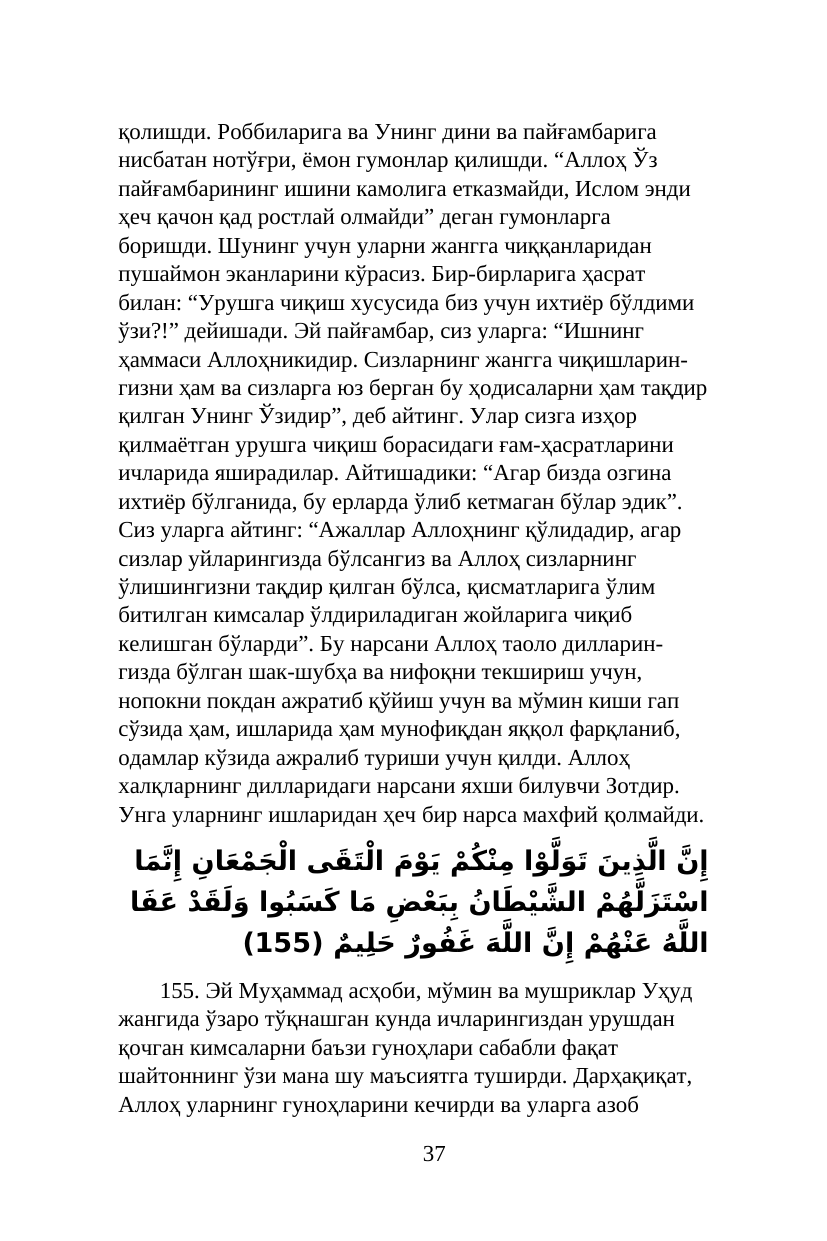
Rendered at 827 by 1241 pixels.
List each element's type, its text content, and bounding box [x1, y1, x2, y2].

text إِنَّ الَّذِينَ تَوَلَّوْا مِنْكُمْ يَوْمَ الْتَقَى الْجَمْعَانِ إِنَّمَا اسْتَزَلَّهُمْ الشَّيْطَانُ بِبَعْضِ مَا كَسَبُوا وَلَقَدْ عَفَا اللَّهُ عَنْهُمْ إِنَّ اللَّهَ غَفُورٌ حَلِيمٌ (155) [118, 846, 709, 959]
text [118, 118, 709, 827]
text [118, 977, 709, 1117]
